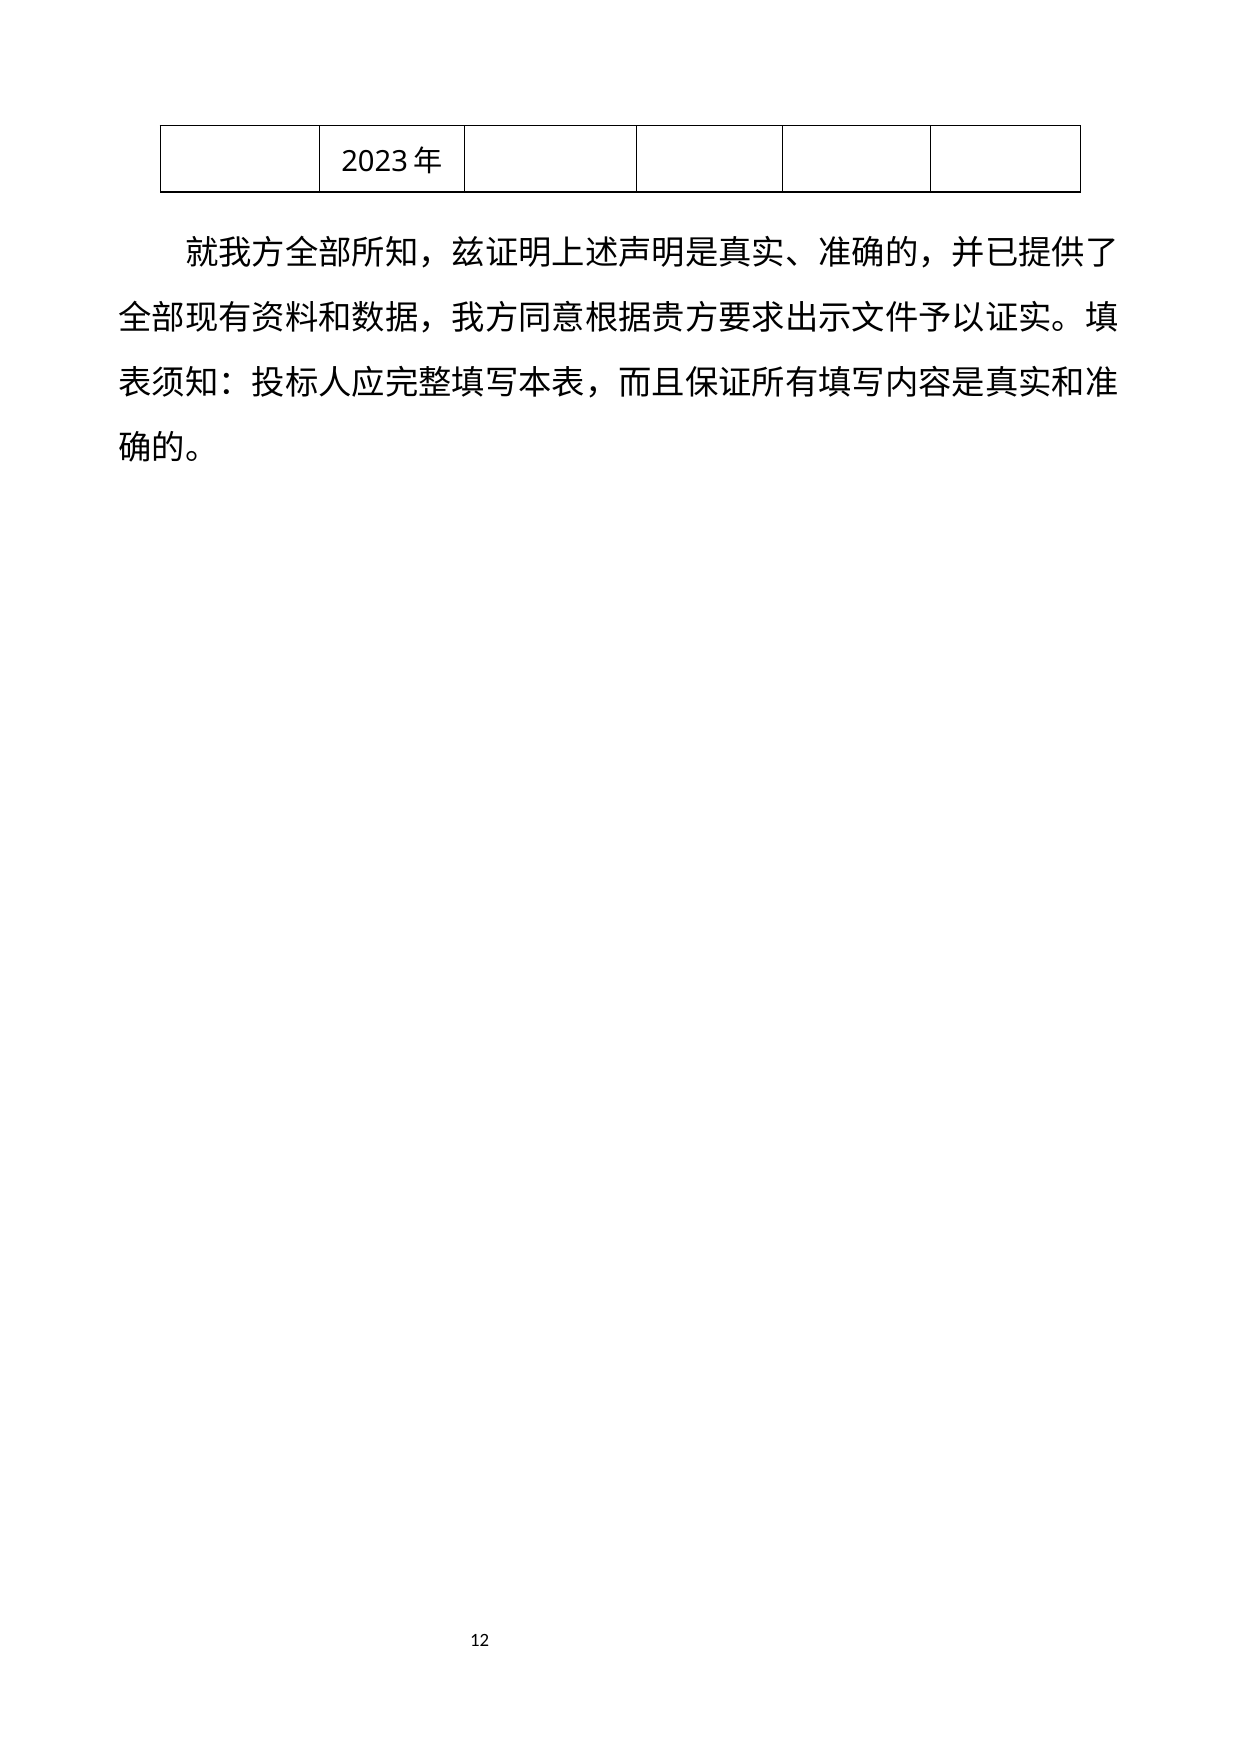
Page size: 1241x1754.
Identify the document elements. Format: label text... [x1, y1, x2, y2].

table_cell [637, 126, 782, 191]
text 就我方全部所知，兹证明上述声明是真实、准确的，并已提供了全部现有资料和数据，我方同意根据贵方要求出示文件予以证实。填表须知：投标人应完整填写本表，而且保证所有填写内容是真实和准确的。 [118, 217, 1122, 477]
table_cell 2023年 [320, 126, 464, 191]
table_cell [465, 126, 636, 191]
table_cell [783, 126, 930, 191]
table_cell [931, 126, 1080, 191]
